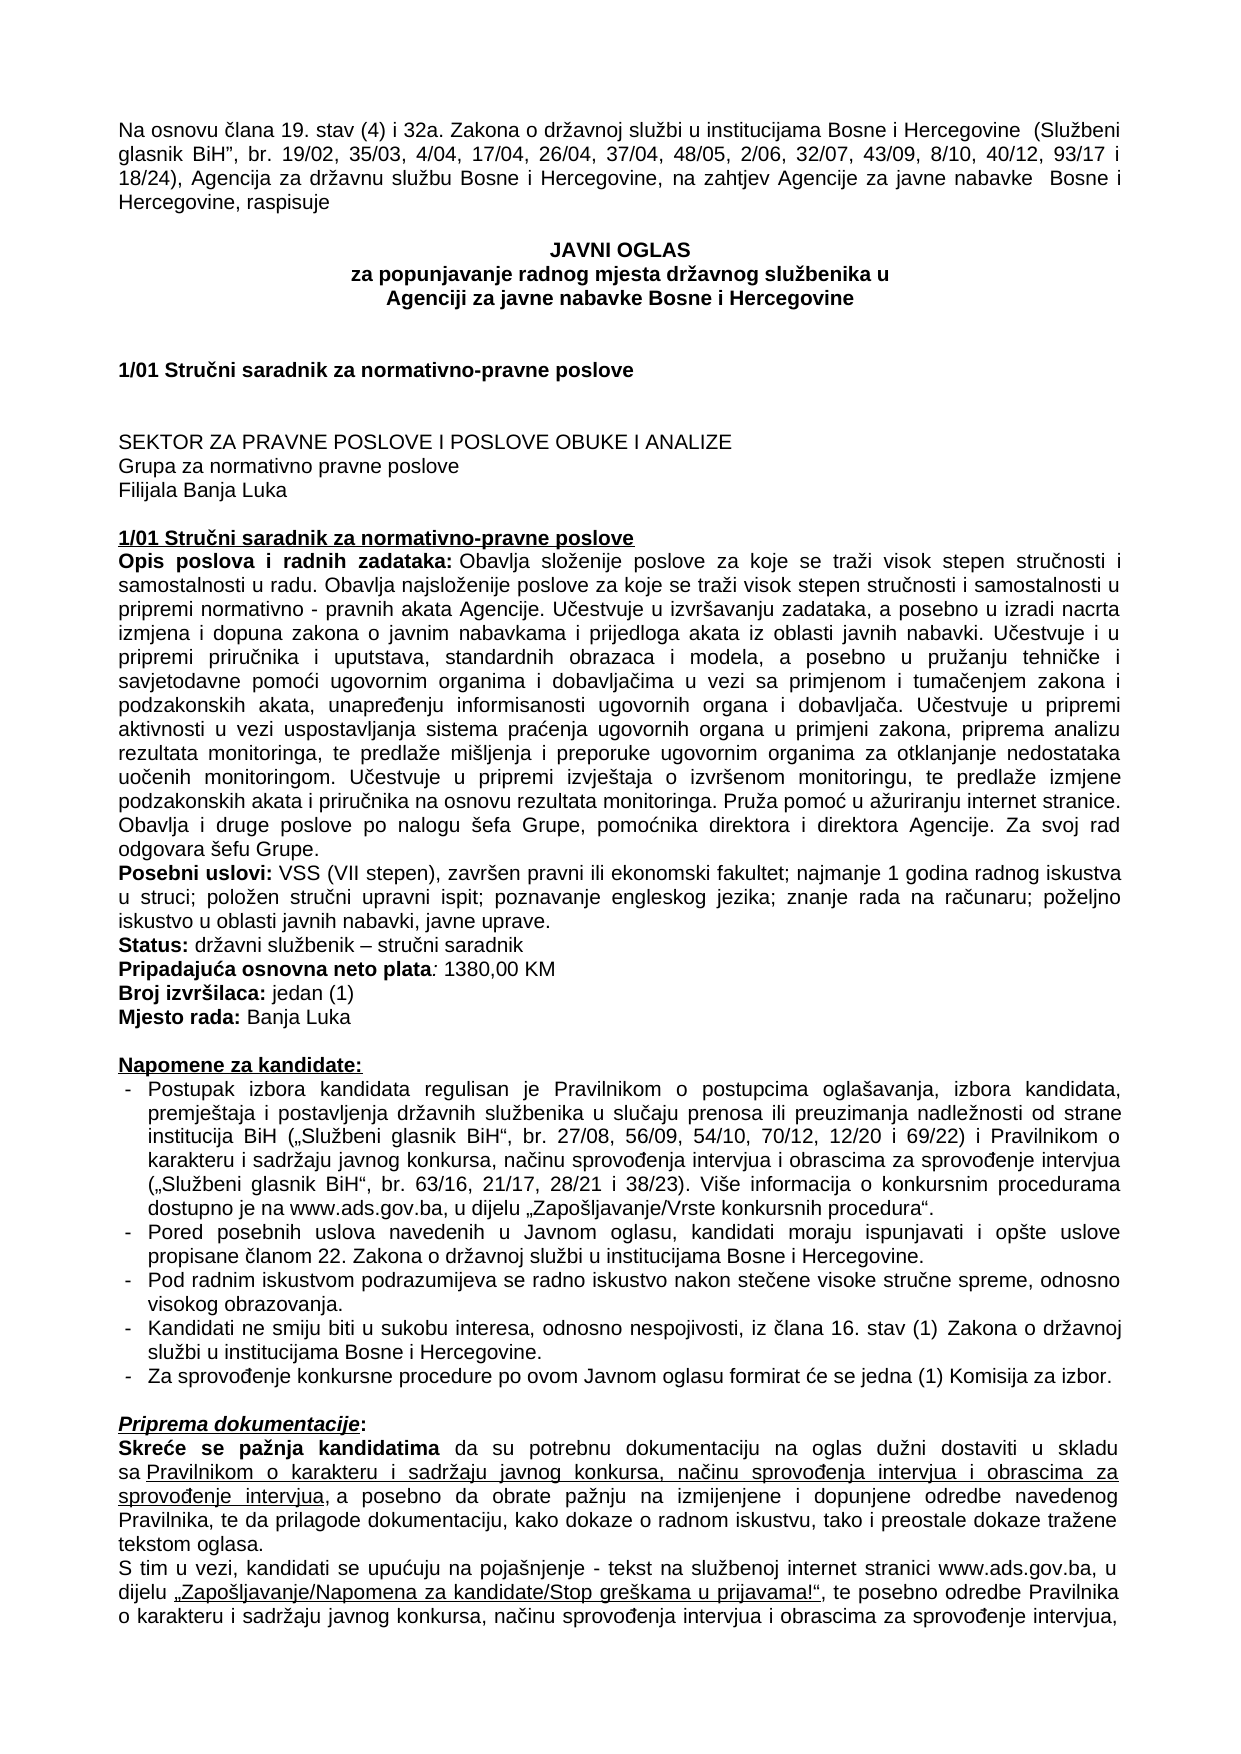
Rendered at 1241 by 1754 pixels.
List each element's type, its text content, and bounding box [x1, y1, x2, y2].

text Opis poslova i radnih zadataka: Obavlja složenije poslove za koje se traži visok stepen stručnosti i samostalnosti u radu. Obavlja najsloženije poslove za koje se traži visok stepen stručnosti i samostalnosti u pripremi normativno - pravnih akata Agencije. Učestvuje u izvršavanju zadataka, a posebno u izradi nacrta izmjena i dopuna zakona o javnim nabavkama i prijedloga akata iz oblasti javnih nabavki. Učestvuje i u pripremi priručnika i uputstava, standardnih obrazaca i modela, a posebno u pružanju tehničke i savjetodavne pomoći ugovornim organima i dobavljačima u vezi sa primjenom i tumačenjem zakona i podzakonskih akata, unapređenju informisanosti ugovornih organa i dobavljača. Učestvuje u pripremi aktivnosti u vezi uspostavljanja sistema praćenja ugovornih organa u primjeni zakona, priprema analizu rezultata monitoringa, te predlaže mišljenja i preporuke ugovornim organima za otklanjanje nedostataka uočenih monitoringom. Učestvuje u pripremi izvještaja o izvršenom monitoringu, te predlaže izmjene podzakonskih akata i priručnika na osnovu rezultata monitoringa. Pruža pomoć u ažuriranju internet stranice. Obavlja i druge poslove po nalogu šefa Grupe, pomoćnika direktora i direktora Agencije. Za svoj rad odgovara šefu Grupe. [118, 549, 1122, 861]
list Postupak izbora kandidata regulisan je Pravilnikom o postupcima oglašavanja, izbora kandidata, premještaja i postavljenja državnih službenika u slučaju prenosa ili preuzimanja nadležnosti od strane institucija BiH („Službeni glasnik BiH“, br. 27/08, 56/09, 54/10, 70/12, 12/20 i 69/22) i Pravilnikom o karakteru i sadržaju javnog konkursa, načinu sprovođenja intervjua i obrascima za sprovođenje intervjua („Službeni glasnik BiH“, br. 63/16, 21/17, 28/21 i 38/23). Više informacija o konkursnim procedurama dostupno je na www.ads.gov.ba, u dijelu „Zapošljavanje/Vrste konkursnih procedura“. [124, 1076, 1122, 1220]
text Broj izvršilaca: jedan (1) [118, 981, 1122, 1004]
text Status: državni službenik – stručni saradnik [118, 933, 1122, 957]
text Na osnovu člana 19. stav (4) i 32a. Zakona o državnoj službi u institucijama Bosne i Hercegovine (Službeni glasnik BiH”, br. 19/02, 35/03, 4/04, 17/04, 26/04, 37/04, 48/05, 2/06, 32/07, 43/09, 8/10, 40/12, 93/17 i 18/24), Agencija za državnu službu Bosne i Hercegovine, na zahtjev Agencije za javne nabavke Bosne i Hercegovine, raspisuje [118, 118, 1122, 214]
text Skreće se pažnja kandidatima da su potrebnu dokumentaciju na oglas dužni dostaviti u skladu sa Pravilnikom o karakteru i sadržaju javnog konkursa, načinu sprovođenja intervjua i obrascima za sprovođenje intervjua, a posebno da obrate pažnju na izmijenjene i dopunjene odredbe navedenog Pravilnika, te da prilagode dokumentaciju, kako dokaze o radnom iskustvu, tako i preostale dokaze tražene tekstom oglasa. [118, 1436, 1119, 1556]
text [118, 1556, 1119, 1627]
text JAVNI OGLAS [118, 238, 1122, 262]
text Agenciji za javne nabavke Bosne i Hercegovine [118, 286, 1122, 310]
text 1/01 Stručni saradnik za normativno-pravne poslove [118, 358, 1122, 382]
list Pored posebnih uslova navedenih u Javnom oglasu, kandidati moraju ispunjavati i opšte uslove propisane članom 22. Zakona o državnoj službi u institucijama Bosne i Hercegovine. [124, 1220, 1122, 1268]
text Napomene za kandidate: [118, 1052, 1122, 1076]
text Posebni uslovi: VSS (VII stepen), završen pravni ili ekonomski fakultet; najmanje 1 godina radnog iskustva u struci; položen stručni upravni ispit; poznavanje engleskog jezika; znanje rada na računaru; poželjno iskustvo u oblasti javnih nabavki, javne uprave. [118, 861, 1122, 933]
text SEKTOR ZA PRAVNE POSLOVE I POSLOVE OBUKE I ANALIZE [118, 429, 1122, 453]
text Priprema dokumentacije: [118, 1412, 1119, 1436]
text za popunjavanje radnog mjesta državnog službenika u [118, 262, 1122, 286]
text Grupa za normativno pravne poslove [118, 453, 1122, 477]
text Pripadajuća osnovna neto plata: 1380,00 KM [118, 957, 1122, 981]
text 1/01 Stručni saradnik za normativno-pravne poslove [118, 525, 1122, 549]
list Za sprovođenje konkursne procedure po ovom Javnom oglasu formirat će se jedna (1) Komisija za izbor. [124, 1364, 1122, 1388]
text Mjesto rada: Banja Luka [118, 1004, 1122, 1028]
list Kandidati ne smiju biti u sukobu interesa, odnosno nespojivosti, iz člana 16. stav (1) Zakona o državnoj službi u institucijama Bosne i Hercegovine. [124, 1316, 1122, 1364]
list Pod radnim iskustvom podrazumijeva se radno iskustvo nakon stečene visoke stručne spreme, odnosno visokog obrazovanja. [124, 1268, 1122, 1316]
text Filijala Banja Luka [118, 477, 1122, 501]
